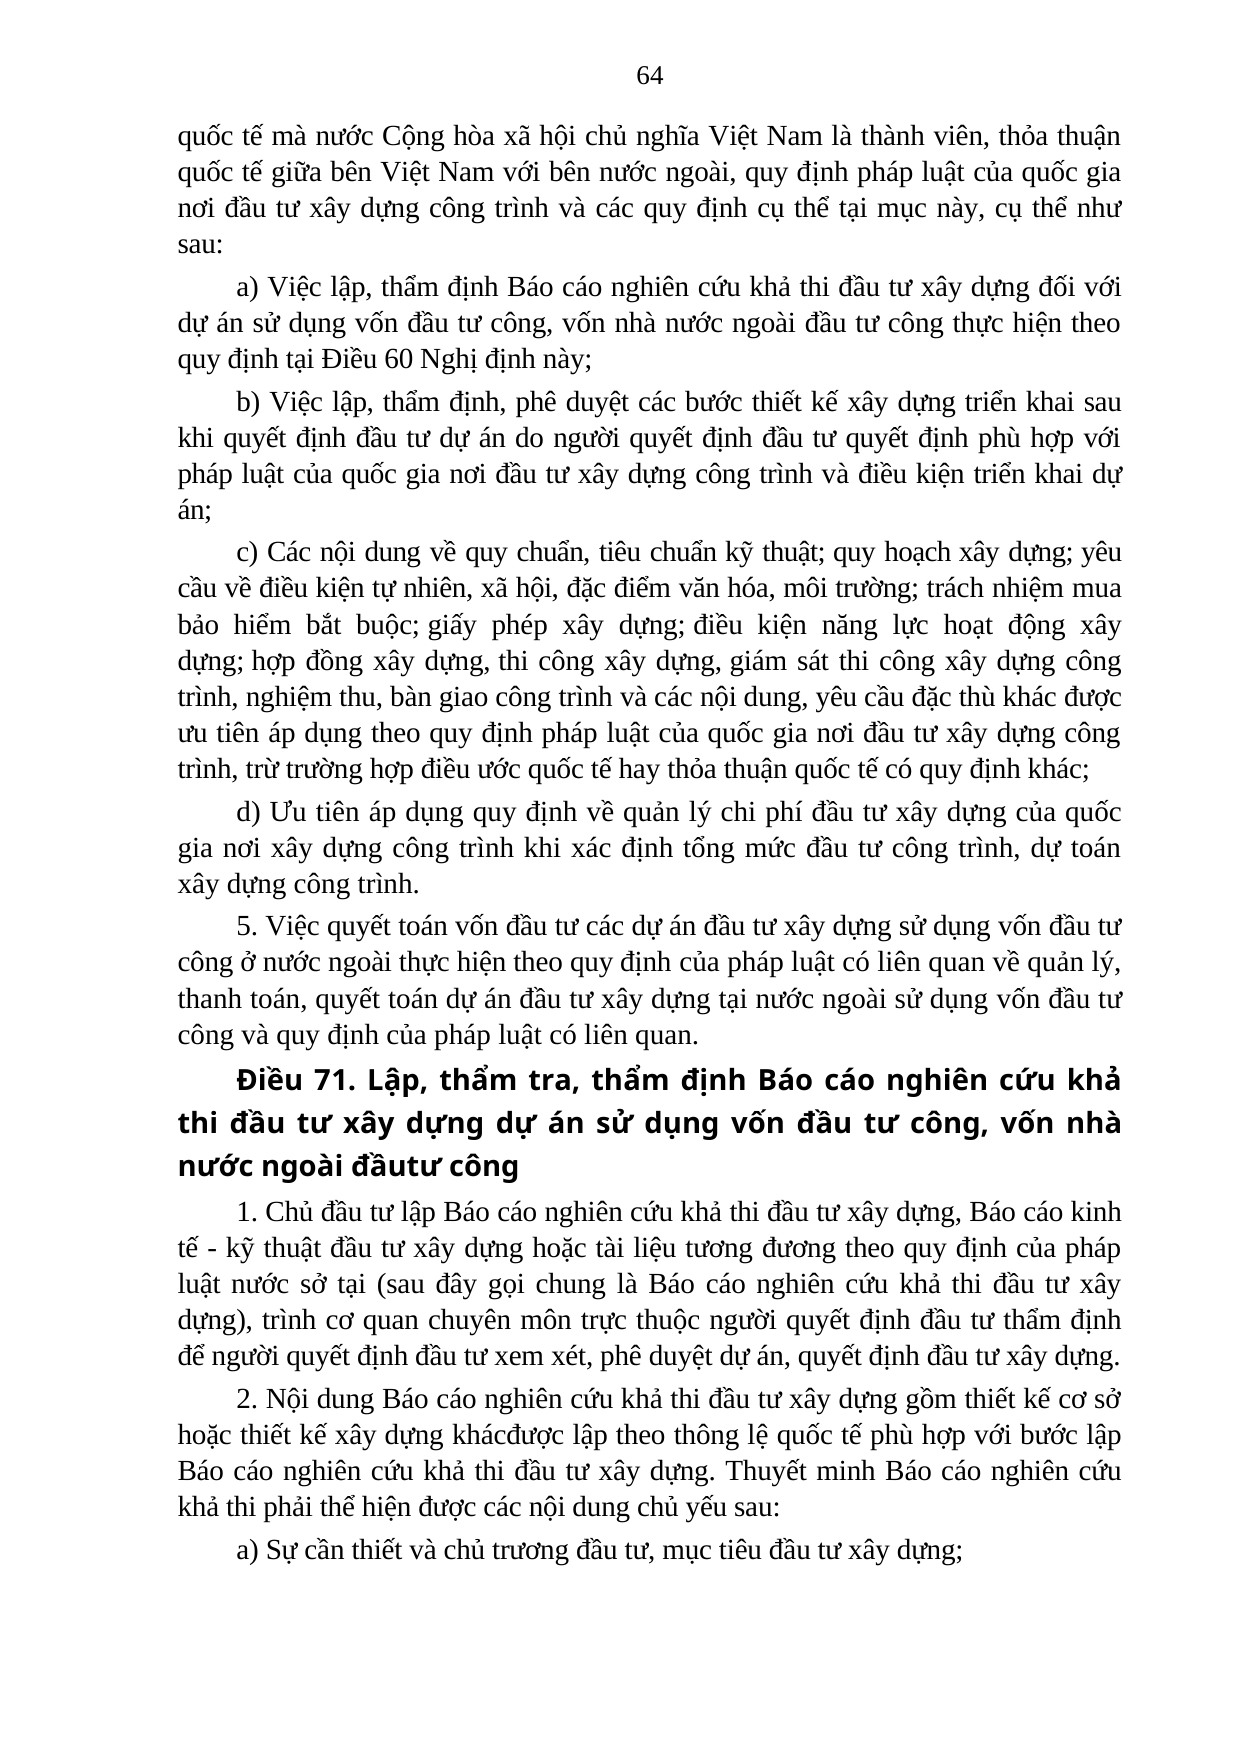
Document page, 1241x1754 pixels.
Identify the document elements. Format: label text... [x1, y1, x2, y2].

text a) Sự cần thiết và chủ trương đầu tư, mục tiêu đầu tư xây dựng; [177, 1532, 1122, 1565]
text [177, 118, 1122, 260]
text 1. Chủ đầu tư lập Báo cáo nghiên cứu khả thi đầu tư xây dựng, Báo cáo kinh tế - kỹ thuật đầu tư xây dựng hoặc tài liệu tương đương theo quy định của pháp luật nước sở tại (sau đây gọi chung là Báo cáo nghiên cứu khả thi đầu tư xây dựng), trình cơ quan chuyên môn trực thuộc người quyết định đầu tư thẩm định để người quyết định đầu tư xem xét, phê duyệt dự án, quyết định đầu tư xây dựng. [177, 1194, 1122, 1372]
text b) Việc lập, thẩm định, phê duyệt các bước thiết kế xây dựng triển khai sau khi quyết định đầu tư dự án do người quyết định đầu tư quyết định phù hợp với pháp luật của quốc gia nơi đầu tư xây dựng công trình và điều kiện triển khai dự án; [177, 384, 1122, 526]
text 2. Nội dung Báo cáo nghiên cứu khả thi đầu tư xây dựng gồm thiết kế cơ sở hoặc thiết kế xây dựng khácđược lập theo thông lệ quốc tế phù hợp với bước lập Báo cáo nghiên cứu khả thi đầu tư xây dựng. Thuyết minh Báo cáo nghiên cứu khả thi phải thể hiện được các nội dung chủ yếu sau: [177, 1381, 1122, 1523]
text Điều 71. Lập, thẩm tra, thẩm định Báo cáo nghiên cứu khả thi đầu tư xây dựng dự án sử dụng vốn đầu tư công, vốn nhà nước ngoài đầutư công [177, 1059, 1122, 1184]
text a) Việc lập, thẩm định Báo cáo nghiên cứu khả thi đầu tư xây dựng đối với dự án sử dụng vốn đầu tư công, vốn nhà nước ngoài đầu tư công thực hiện theo quy định tại Điều 60 Nghị định này; [177, 269, 1122, 375]
text 5. Việc quyết toán vốn đầu tư các dự án đầu tư xây dựng sử dụng vốn đầu tư công ở nước ngoài thực hiện theo quy định của pháp luật có liên quan về quản lý, thanh toán, quyết toán dự án đầu tư xây dựng tại nước ngoài sử dụng vốn đầu tư công và quy định của pháp luật có liên quan. [177, 908, 1122, 1050]
text d) Ưu tiên áp dụng quy định về quản lý chi phí đầu tư xây dựng của quốc gia nơi xây dựng công trình khi xác định tổng mức đầu tư công trình, dự toán xây dựng công trình. [177, 794, 1122, 899]
text c) Các nội dung về quy chuẩn, tiêu chuẩn kỹ thuật; quy hoạch xây dựng; yêu cầu về điều kiện tự nhiên, xã hội, đặc điểm văn hóa, môi trường; trách nhiệm mua bảo hiểm bắt buộc; giấy phép xây dựng; điều kiện năng lực hoạt động xây dựng; hợp đồng xây dựng, thi công xây dựng, giám sát thi công xây dựng công trình, nghiệm thu, bàn giao công trình và các nội dung, yêu cầu đặc thù khác được ưu tiên áp dụng theo quy định pháp luật của quốc gia nơi đầu tư xây dựng công trình, trừ trường hợp điều ước quốc tế hay thỏa thuận quốc tế có quy định khác; [177, 534, 1122, 785]
